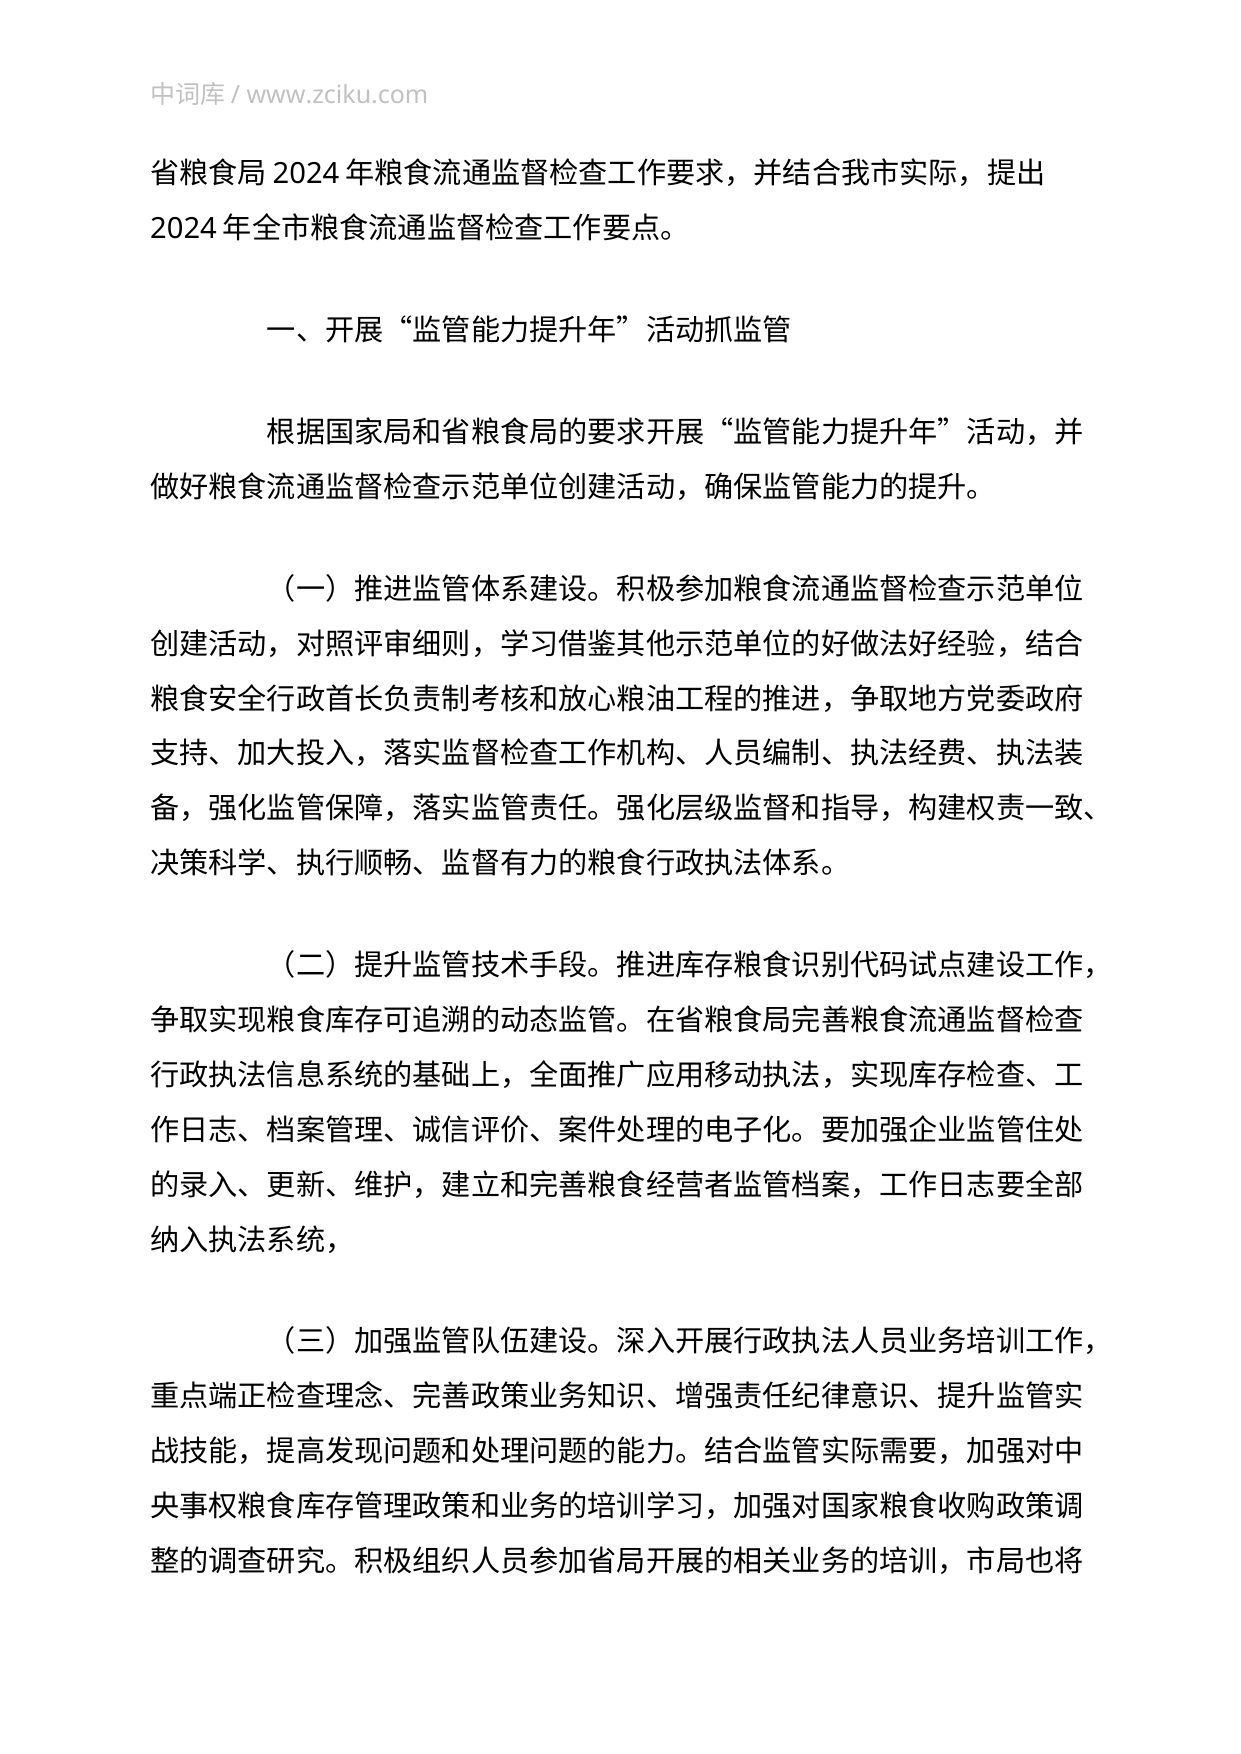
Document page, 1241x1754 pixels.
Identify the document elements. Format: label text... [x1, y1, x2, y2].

text （一）推进监管体系建设。积极参加粮食流通监督检查示范单位创建活动，对照评审细则，学习借鉴其他示范单位的好做法好经验，结合粮食安全行政首长负责制考核和放心粮油工程的推进，争取地方党委政府支持、加大投入，落实监督检查工作机构、人员编制、执法经费、执法装备，强化监管保障，落实监管责任。强化层级监督和指导，构建权责一致、决策科学、执行顺畅、监督有力的粮食行政执法体系。 [150, 565, 1090, 882]
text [150, 1318, 1090, 1580]
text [150, 150, 1090, 247]
text 一、开展“监管能力提升年”活动抓监管 [150, 307, 1090, 349]
text 根据国家局和省粮食局的要求开展“监管能力提升年”活动，并做好粮食流通监督检查示范单位创建活动，确保监管能力的提升。 [150, 409, 1090, 506]
text （二）提升监管技术手段。推进库存粮食识别代码试点建设工作，争取实现粮食库存可追溯的动态监管。在省粮食局完善粮食流通监督检查行政执法信息系统的基础上，全面推广应用移动执法，实现库存检查、工作日志、档案管理、诚信评价、案件处理的电子化。要加强企业监管住处的录入、更新、维护，建立和完善粮食经营者监管档案，工作日志要全部纳入执法系统， [150, 942, 1090, 1258]
